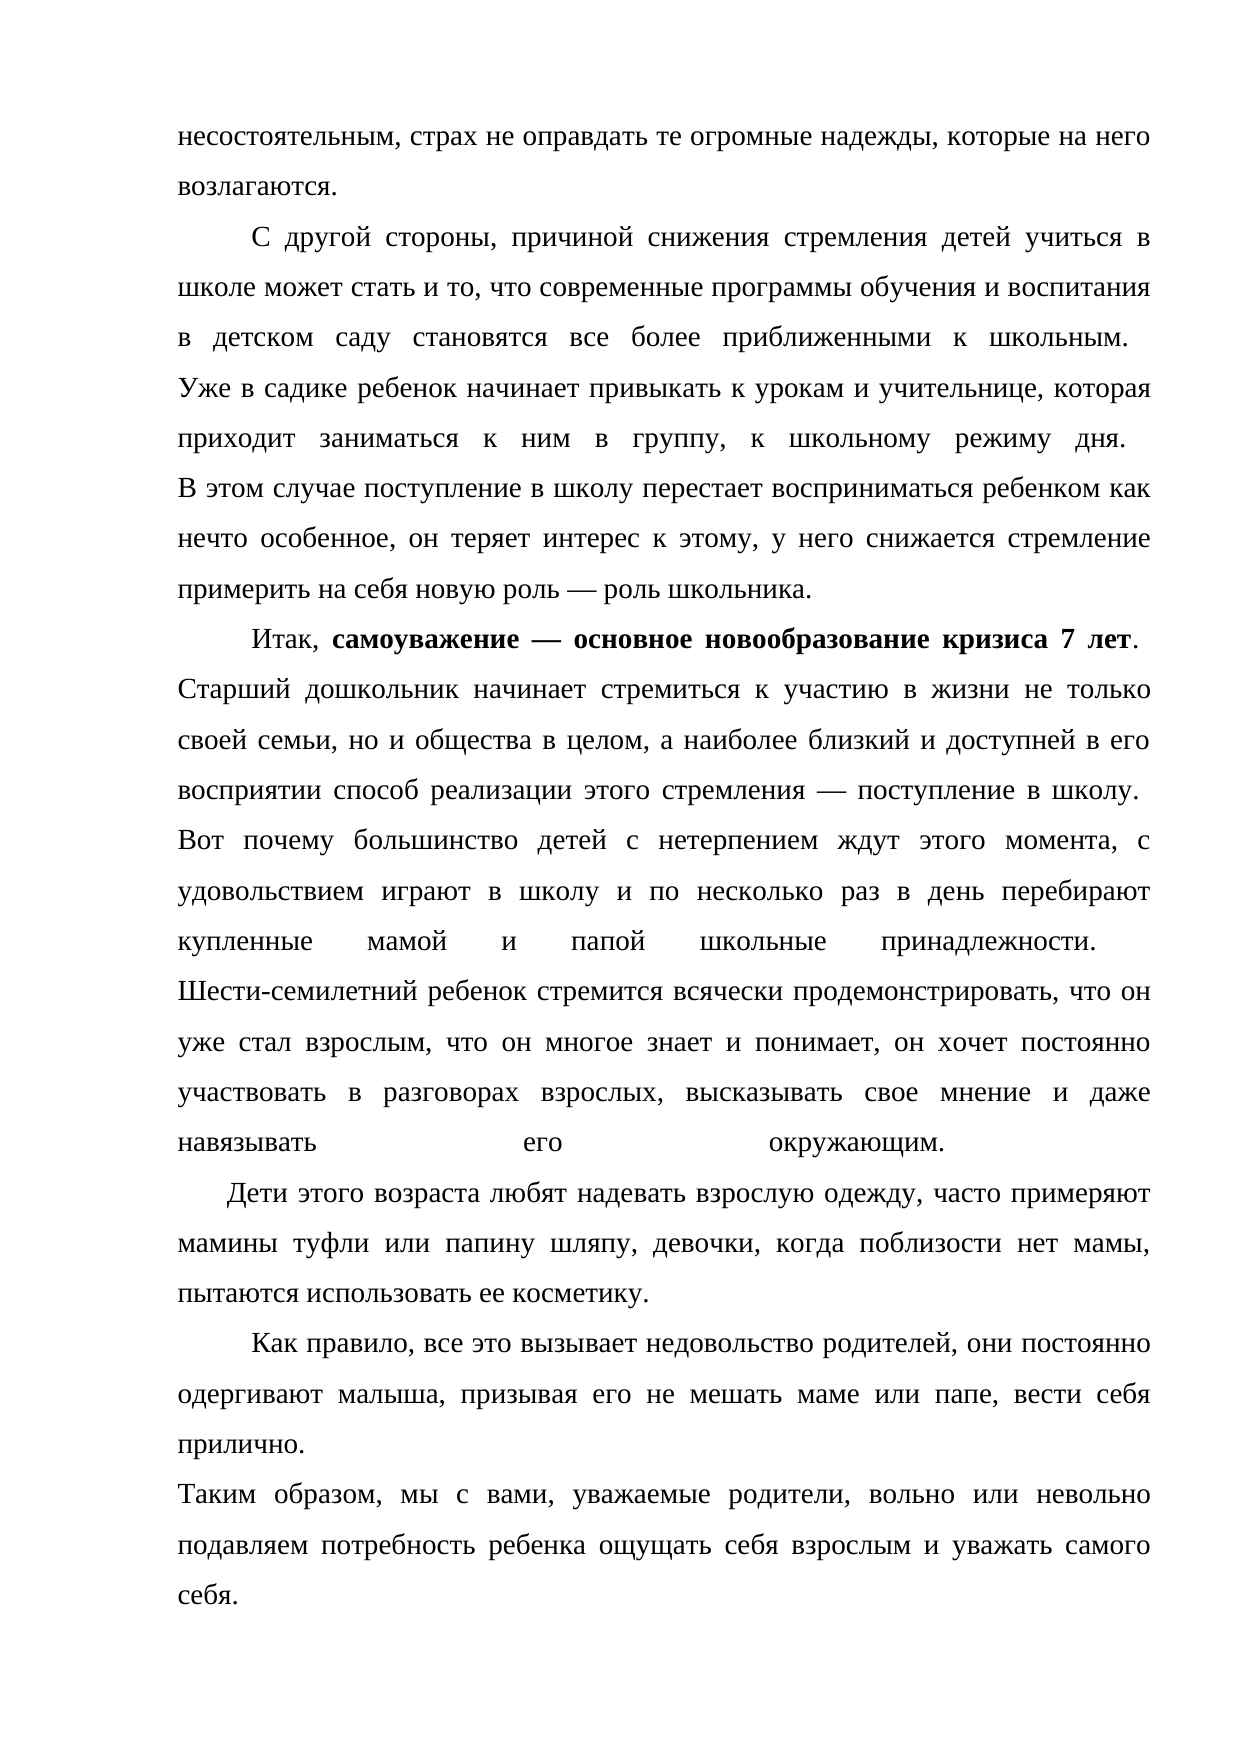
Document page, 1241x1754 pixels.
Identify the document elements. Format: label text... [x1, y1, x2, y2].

text С другой стороны, причиной снижения стремления детей учиться в школе может стать и то, что современные программы обучения и воспитания в детском саду становятся все более приближенными к школьным. Уже в садике ребенок начинает привыкать к урокам и учительнице, которая приходит заниматься к ним в группу, к школьному режиму дня. В этом случае поступление в школу перестает восприниматься ребенком как нечто особенное, он теряет интерес к этому, у него снижается стремление примерить на себя новую роль — роль школьника. [177, 219, 1152, 604]
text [177, 118, 1152, 202]
text Итак, самоуважение — основное новообразование кризиса 7 лет. Старший дошкольник начинает стремиться к участию в жизни не только своей семьи, но и общества в целом, а наиболее близкий и доступней в его восприятии способ реализации этого стремления — поступление в школу. Вот почему большинство детей с нетерпением ждут этого момента, с удовольствием играют в школу и по несколько раз в день перебирают купленные мамой и папой школьные принадлежности. Шести-семилетний ребенок стремится всячески продемонстрировать, что он уже стал взрослым, что он многое знает и понимает, он хочет постоянно участвовать в разговорах взрослых, высказывать свое мнение и даже навязывать его окружающим. Дети этого возраста любят надевать взрослую одежду, часто примеряют мамины туфли или папину шляпу, девочки, когда поблизости нет мамы, пытаются использовать ее косметику. [177, 621, 1152, 1309]
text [177, 1326, 1152, 1611]
